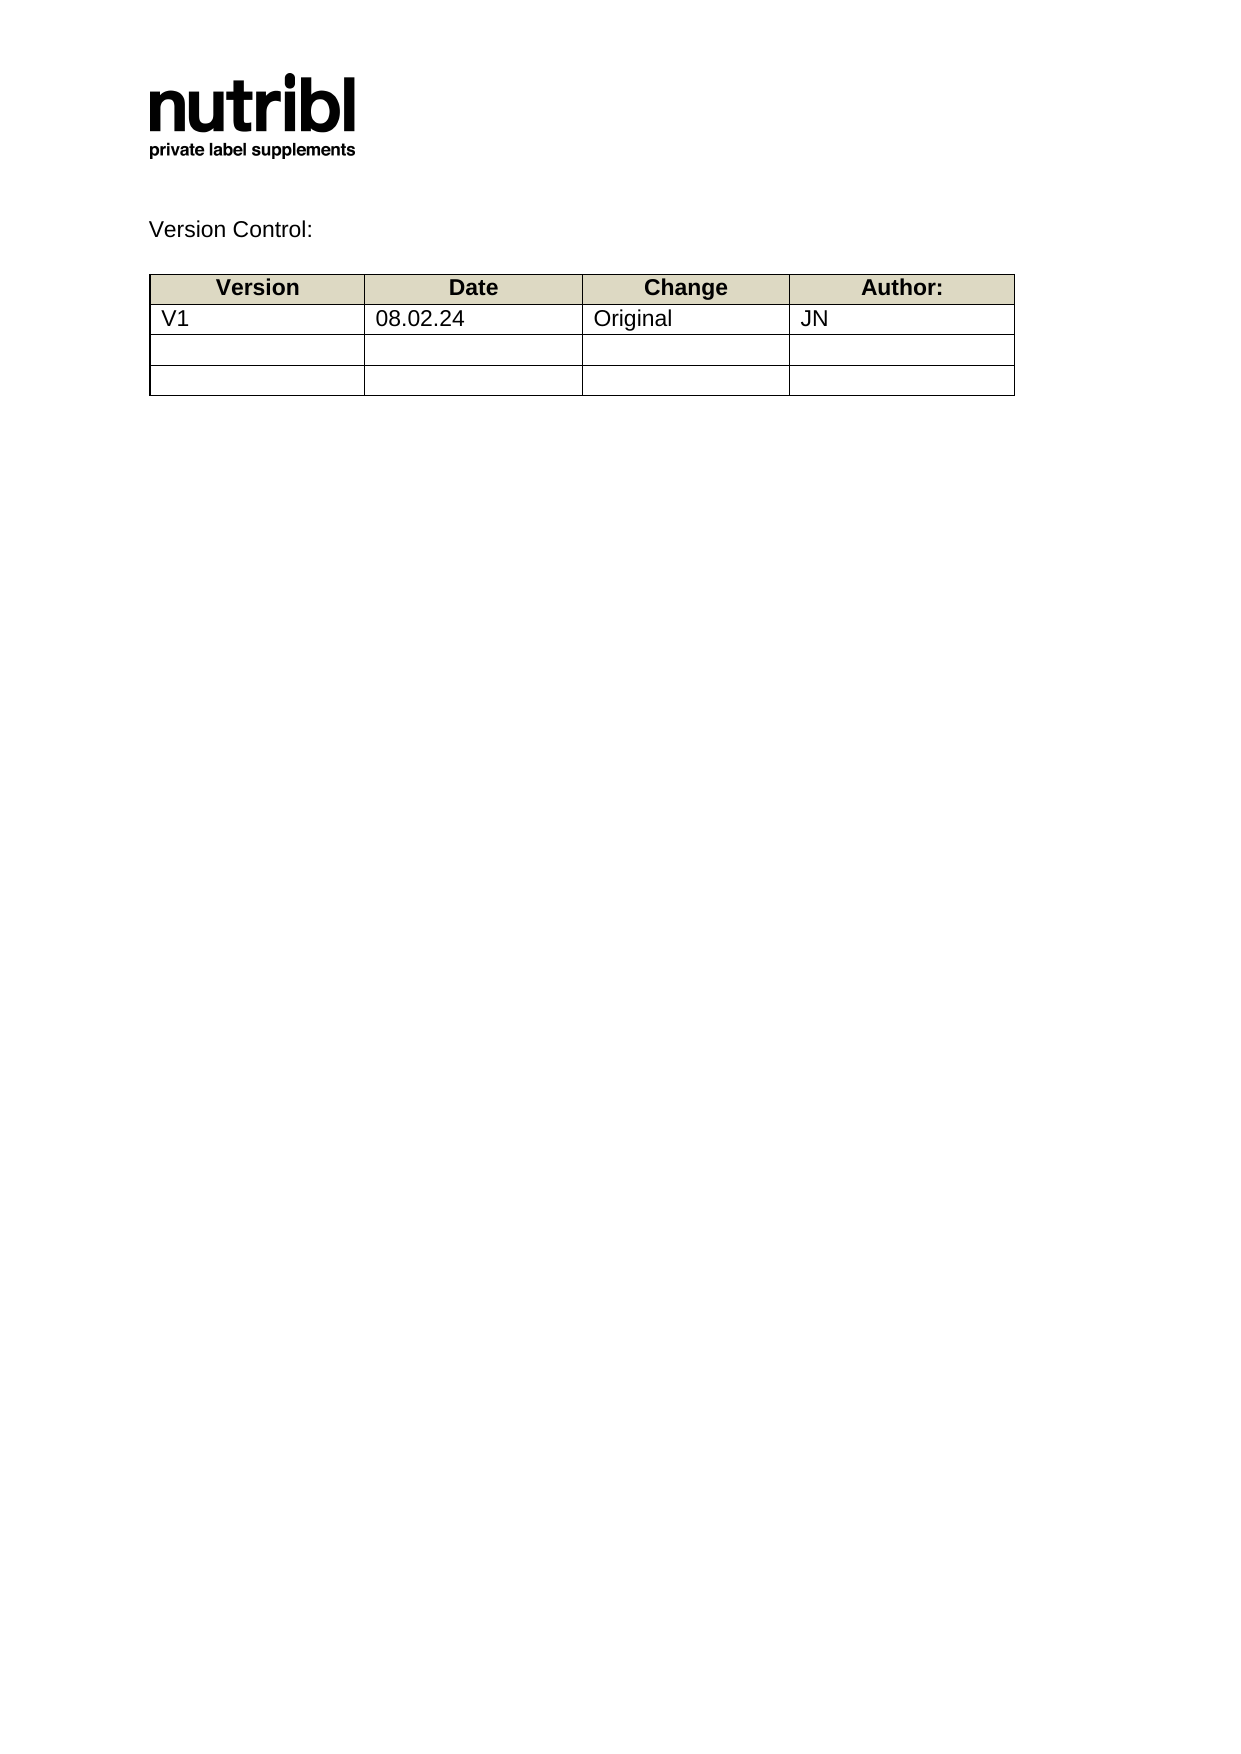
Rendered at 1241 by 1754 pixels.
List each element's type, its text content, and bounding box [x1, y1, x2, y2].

table_cell 08.02.24 [365, 305, 582, 334]
table_cell V1 [151, 305, 364, 334]
table_cell [583, 366, 789, 395]
table_cell [365, 335, 582, 364]
table_header Version [151, 275, 364, 304]
table_cell Original [583, 305, 789, 334]
table_cell [151, 366, 364, 395]
table_header Author: [790, 275, 1014, 304]
table_cell JN [790, 305, 1014, 334]
table_cell [790, 366, 1014, 395]
table_cell [151, 335, 364, 364]
table_cell [583, 335, 789, 364]
table_header Date [365, 275, 582, 304]
table_header Change [583, 275, 789, 304]
table_cell [790, 335, 1014, 364]
text Version Control: [148, 216, 1091, 271]
table_cell [365, 366, 582, 395]
picture [150, 73, 355, 159]
